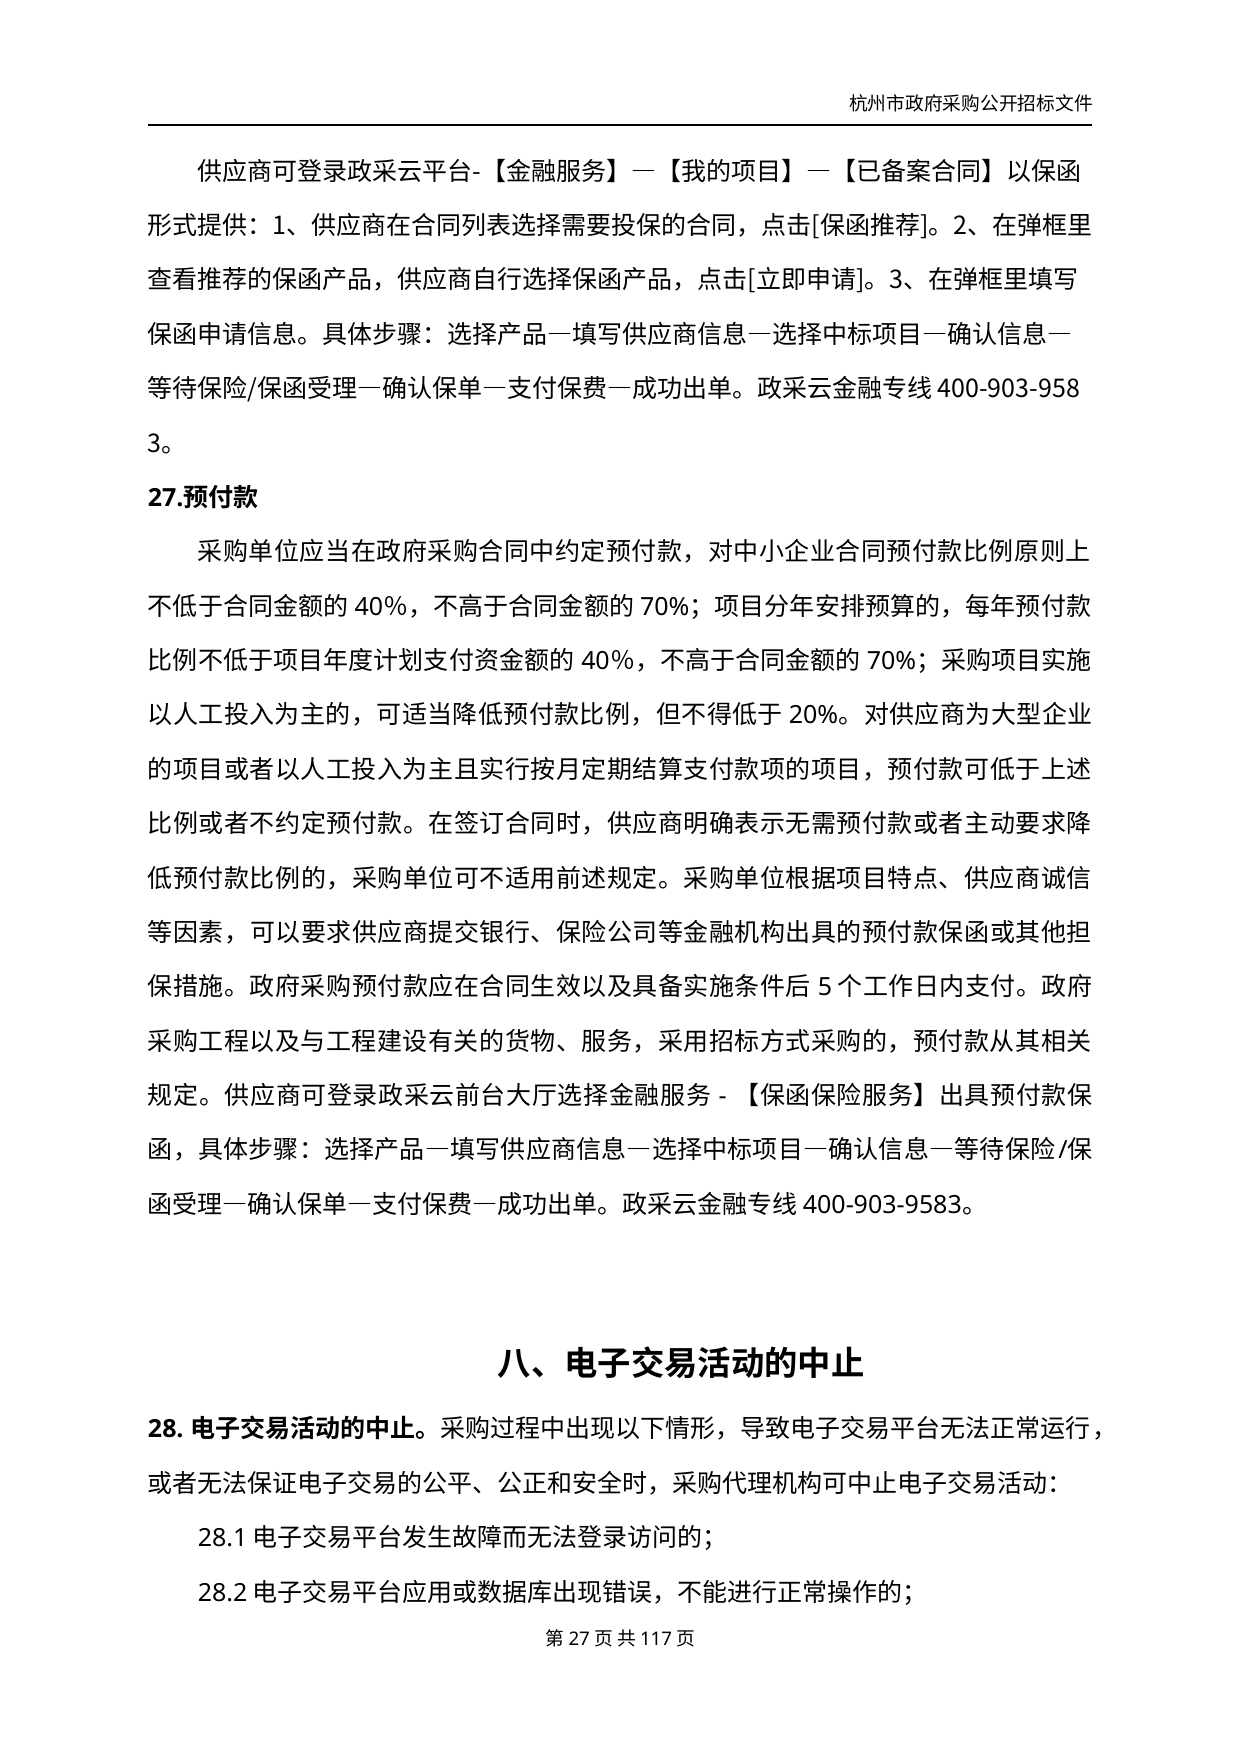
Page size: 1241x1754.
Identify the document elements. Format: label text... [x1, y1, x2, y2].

text 28.2电子交易平台应用或数据库出现错误，不能进行正常操作的； [148, 1572, 1092, 1608]
subtitle 供应商可登录政采云平台-【金融服务】—【我的项目】—【已备案合同】以保函形式提供：1、供应商在合同列表选择需要投保的合同，点击[保函推荐]。2、在弹框里查看推荐的保函产品，供应商自行选择保函产品，点击[立即申请]。3、在弹框里填写保函申请信息。具体步骤：选择产品—填写供应商信息—选择中标项目—确认信息—等待保险/保函受理—确认保单—支付保费—成功出单。政采云金融专线400-903-9583。 [148, 151, 1092, 459]
text 28.1电子交易平台发生故障而无法登录访问的； [148, 1518, 1092, 1554]
text 采购单位应当在政府采购合同中约定预付款，对中小企业合同预付款比例原则上不低于合同金额的40％，不高于合同金额的70%；项目分年安排预算的，每年预付款比例不低于项目年度计划支付资金额的40％，不高于合同金额的70%；采购项目实施以人工投入为主的，可适当降低预付款比例，但不得低于20%。对供应商为大型企业的项目或者以人工投入为主且实行按月定期结算支付款项的项目，预付款可低于上述比例或者不约定预付款。在签订合同时，供应商明确表示无需预付款或者主动要求降低预付款比例的，采购单位可不适用前述规定。采购单位根据项目特点、供应商诚信等因素，可以要求供应商提交银行、保险公司等金融机构出具的预付款保函或其他担保措施。政府采购预付款应在合同生效以及具备实施条件后5个工作日内支付。政府采购工程以及与工程建设有关的货物、服务，采用招标方式采购的，预付款从其相关规定。供应商可登录政采云前台大厅选择金融服务 - 【保函保险服务】出具预付款保函，具体步骤：选择产品—填写供应商信息—选择中标项目—确认信息—等待保险/保函受理—确认保单—支付保费—成功出单。政采云金融专线400-903-9583。 [148, 532, 1092, 1221]
text 八、电子交易活动的中止 [148, 1337, 1092, 1385]
text 28. 电子交易活动的中止。采购过程中出现以下情形，导致电子交易平台无法正常运行，或者无法保证电子交易的公平、公正和安全时，采购代理机构可中止电子交易活动： [148, 1409, 1092, 1499]
subtitle 27.预付款 [148, 477, 1092, 514]
